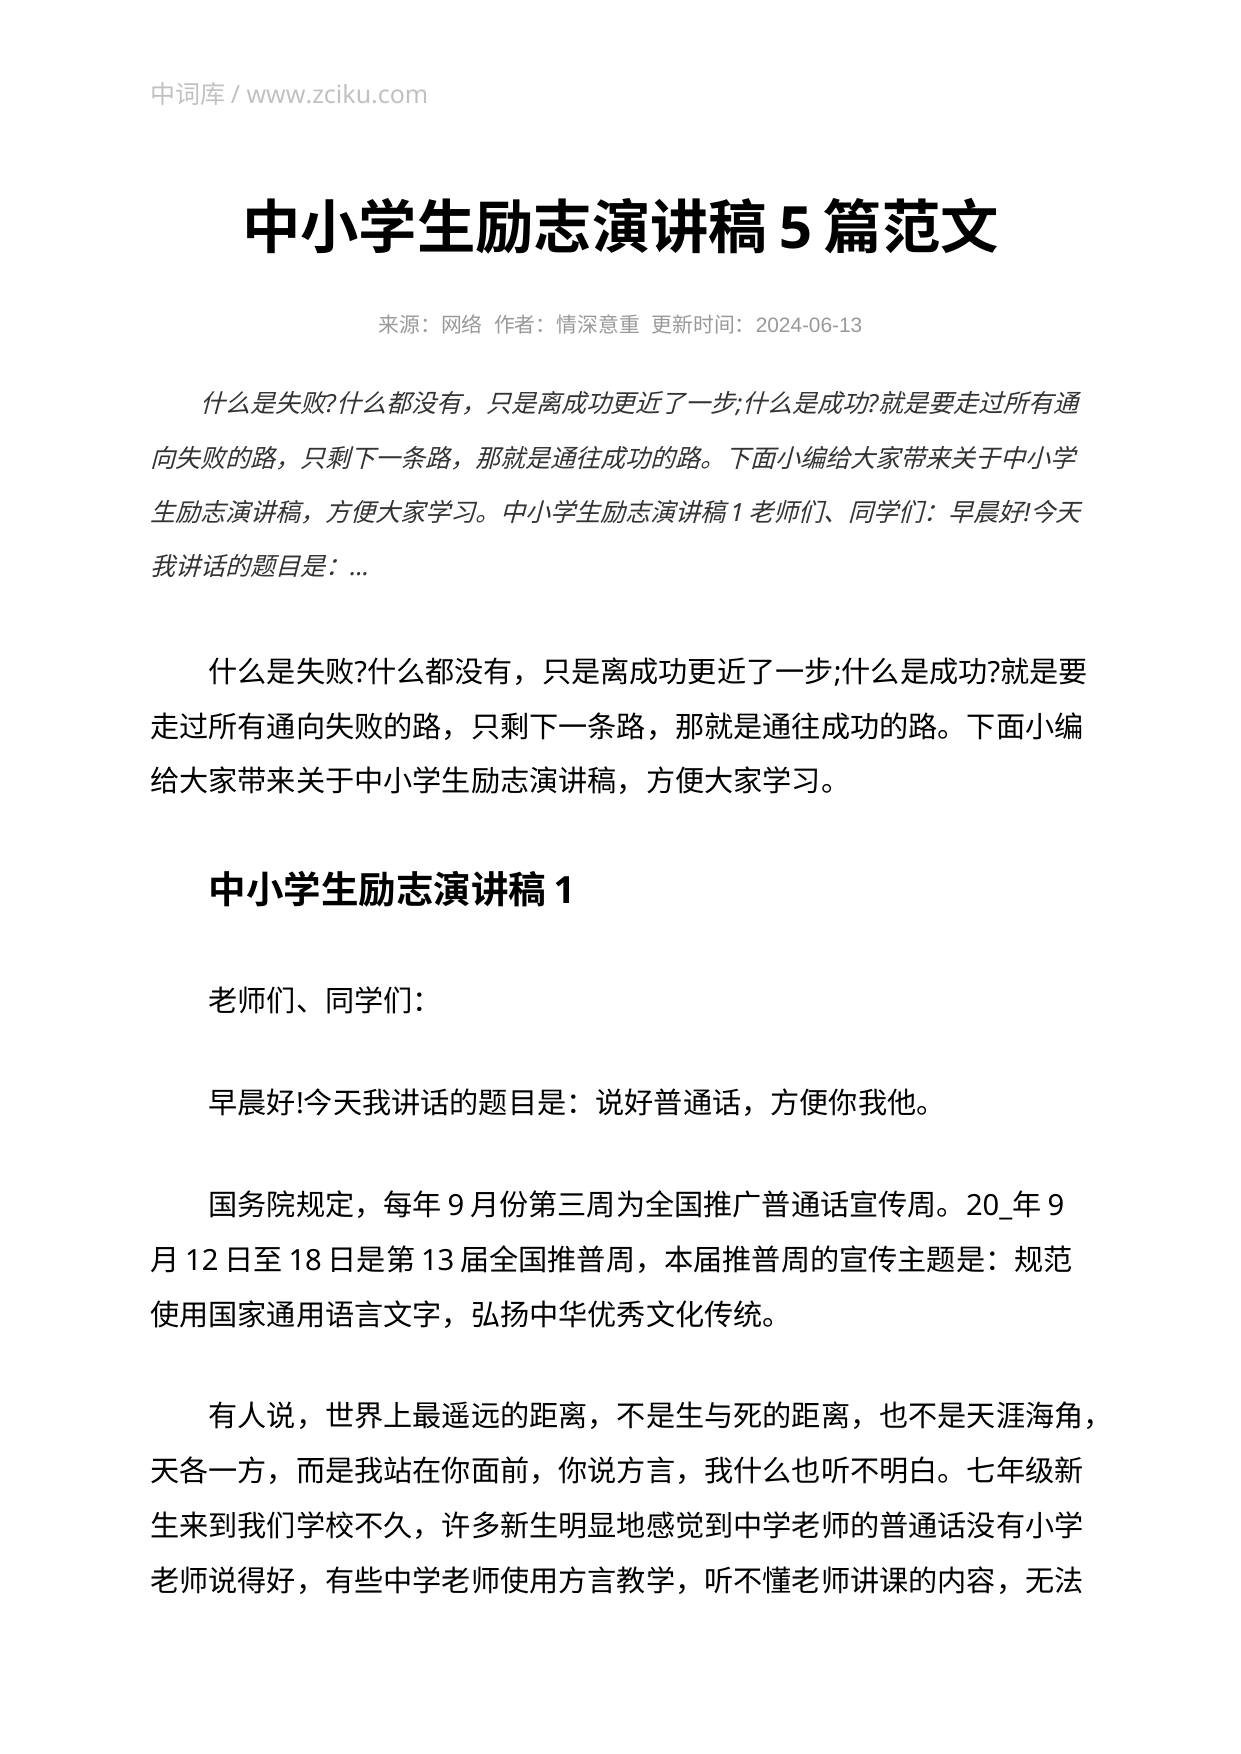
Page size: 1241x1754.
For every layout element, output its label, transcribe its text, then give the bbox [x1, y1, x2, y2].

text 老师们、同学们： [150, 977, 1090, 1020]
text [150, 1393, 1090, 1600]
text 什么是失败?什么都没有，只是离成功更近了一步;什么是成功?就是要走过所有通向失败的路，只剩下一条路，那就是通往成功的路。下面小编给大家带来关于中小学生励志演讲稿，方便大家学习。 [150, 648, 1090, 800]
text 中小学生励志演讲稿1 [150, 860, 1090, 914]
text 什么是失败?什么都没有，只是离成功更近了一步;什么是成功?就是要走过所有通向失败的路，只剩下一条路，那就是通往成功的路。下面小编给大家带来关于中小学生励志演讲稿，方便大家学习。中小学生励志演讲稿1老师们、同学们：早晨好!今天我讲话的题目是：... [150, 384, 1090, 583]
text 来源：网络 作者：情深意重 更新时间：2024-06-13 [150, 313, 1090, 337]
subtitle 中小学生励志演讲稿5篇范文 [150, 181, 1090, 266]
text 早晨好!今天我讲话的题目是：说好普通话，方便你我他。 [150, 1079, 1090, 1122]
text 国务院规定，每年9月份第三周为全国推广普通话宣传周。20_年9月12日至18日是第13届全国推普周，本届推普周的宣传主题是：规范使用国家通用语言文字，弘扬中华优秀文化传统。 [150, 1181, 1090, 1333]
